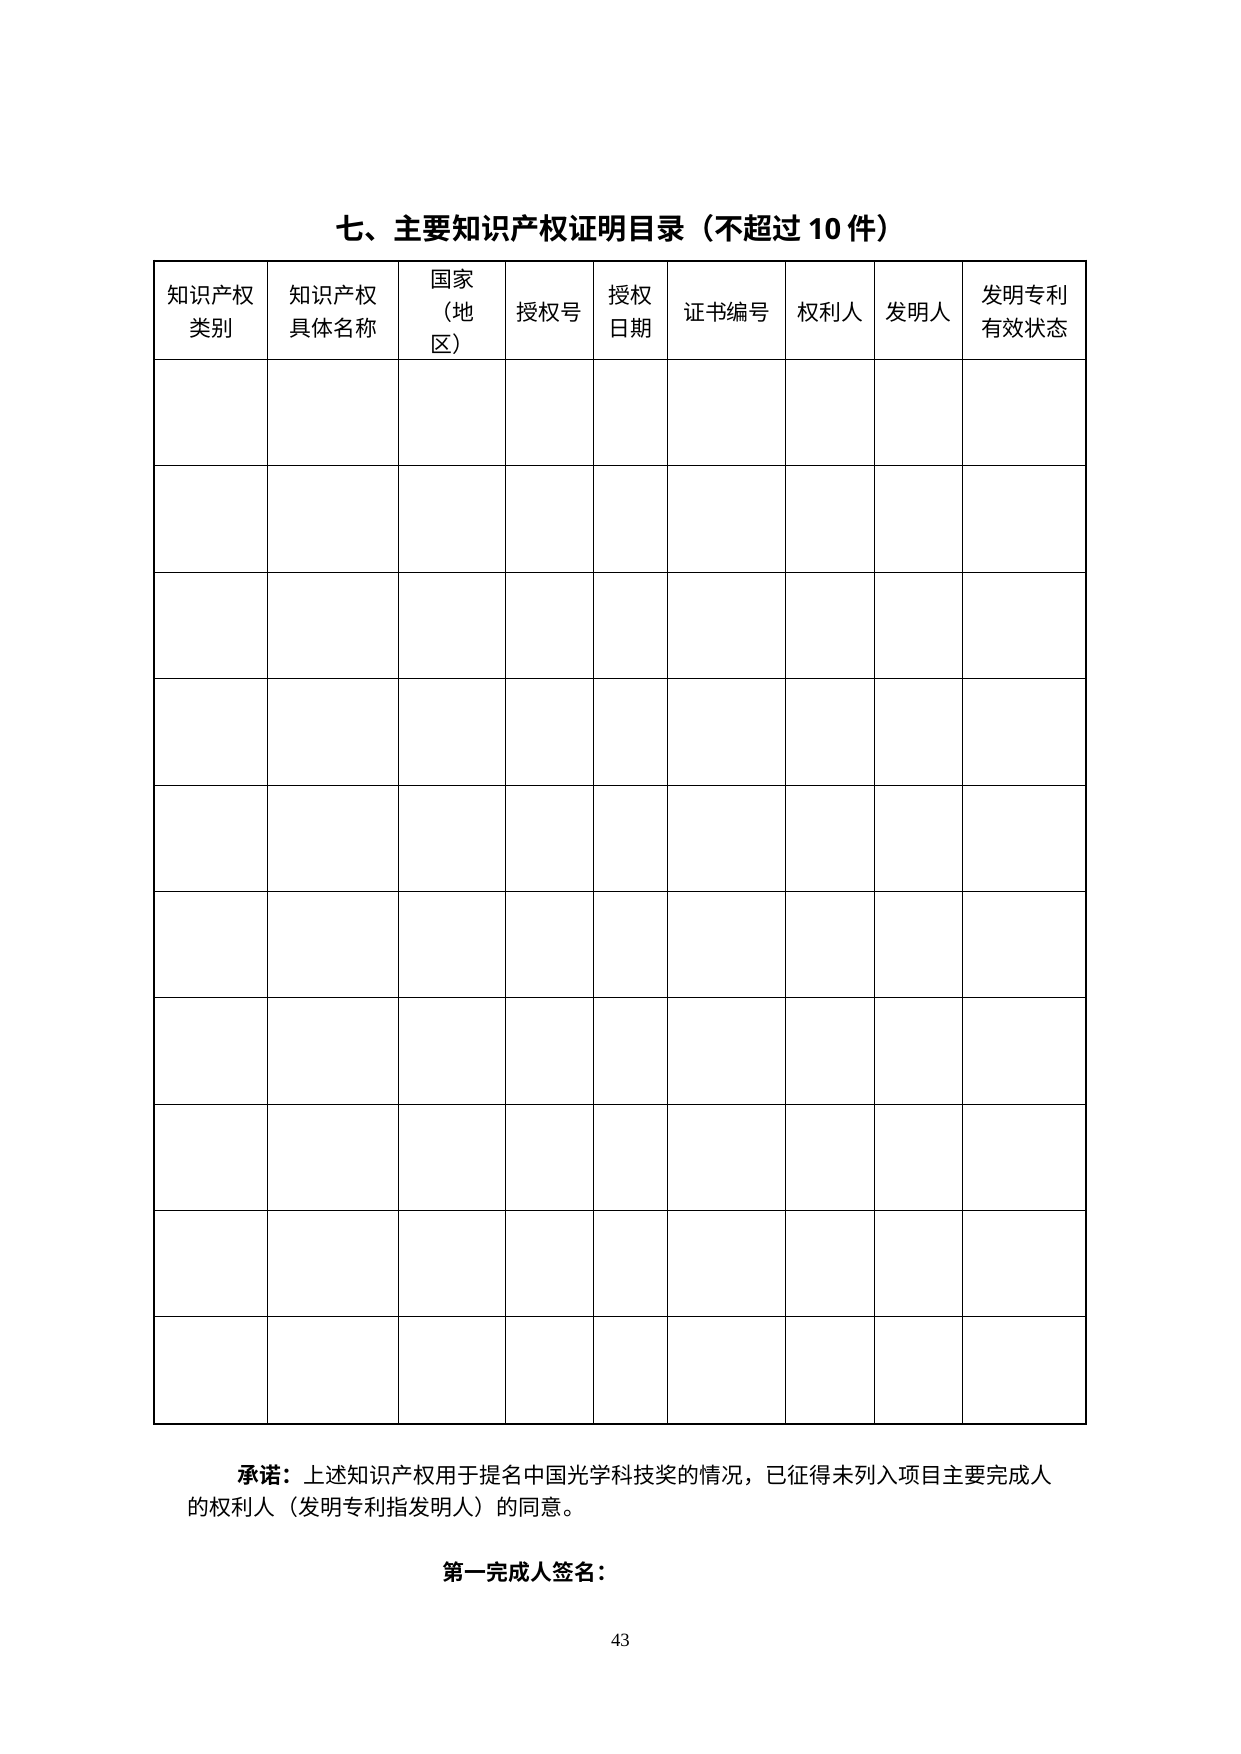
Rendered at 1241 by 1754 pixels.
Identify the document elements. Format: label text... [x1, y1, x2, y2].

table_cell [399, 892, 505, 997]
table_cell [268, 679, 398, 784]
table_cell [963, 1317, 1085, 1423]
table_cell [786, 360, 874, 465]
table_cell [594, 679, 667, 784]
table_cell [594, 466, 667, 572]
table_cell [155, 892, 267, 997]
table_cell [668, 1105, 785, 1210]
table_cell [875, 1317, 962, 1423]
table_cell [786, 1317, 874, 1423]
table_cell [506, 466, 593, 572]
table_cell [506, 360, 593, 465]
text 承诺：上述知识产权用于提名中国光学科技奖的情况，已征得未列入项目主要完成人的权利人（发明专利指发明人）的同意。 [187, 1457, 1053, 1522]
table_cell [268, 360, 398, 465]
table_cell [786, 466, 874, 572]
table_cell [786, 679, 874, 784]
table_cell [963, 786, 1085, 891]
table_cell [268, 998, 398, 1103]
table_header 知识产权类别 [155, 262, 267, 359]
table_cell [268, 573, 398, 678]
table_cell [668, 1317, 785, 1423]
table_cell [268, 1105, 398, 1210]
table_header 发明人 [875, 262, 962, 359]
table_cell [399, 573, 505, 678]
table_cell [594, 1317, 667, 1423]
table_cell [875, 466, 962, 572]
table_cell [875, 1211, 962, 1316]
table_cell [786, 998, 874, 1103]
table_cell [875, 1105, 962, 1210]
table_cell [668, 573, 785, 678]
table_cell [786, 786, 874, 891]
table_cell [875, 360, 962, 465]
table_header 授权号 [506, 262, 593, 359]
table_cell [506, 679, 593, 784]
table_cell [594, 892, 667, 997]
table_cell [786, 1105, 874, 1210]
table_cell [155, 679, 267, 784]
table_header 知识产权具体名称 [268, 262, 398, 359]
table_cell [963, 1105, 1085, 1210]
table_cell [668, 466, 785, 572]
table_cell [875, 679, 962, 784]
table_cell [668, 998, 785, 1103]
table_cell [594, 360, 667, 465]
table_header 发明专利有效状态 [963, 262, 1085, 359]
table_cell [506, 786, 593, 891]
table_cell [594, 573, 667, 678]
table_cell [506, 1105, 593, 1210]
table_cell [399, 360, 505, 465]
table_cell [668, 360, 785, 465]
table_cell [399, 786, 505, 891]
table_cell [594, 1105, 667, 1210]
table_cell [155, 1105, 267, 1210]
table_cell [594, 1211, 667, 1316]
table_cell [875, 998, 962, 1103]
table_cell [506, 1317, 593, 1423]
table_cell [399, 1317, 505, 1423]
table_cell [875, 786, 962, 891]
table_cell [963, 998, 1085, 1103]
table_cell [399, 1105, 505, 1210]
table_cell [668, 892, 785, 997]
table_cell [594, 998, 667, 1103]
table_cell [399, 998, 505, 1103]
table_cell [268, 892, 398, 997]
table_cell [963, 573, 1085, 678]
table_cell [875, 892, 962, 997]
table_cell [268, 786, 398, 891]
table_cell [963, 360, 1085, 465]
table_cell [786, 892, 874, 997]
table_cell [506, 1211, 593, 1316]
table_header 授权日期 [594, 262, 667, 359]
table_cell [506, 998, 593, 1103]
table_header 国家 （地区） [399, 262, 505, 359]
table_cell [155, 998, 267, 1103]
table_cell [668, 679, 785, 784]
table_cell [506, 573, 593, 678]
table_cell [875, 573, 962, 678]
table_cell [963, 1211, 1085, 1316]
text 七、主要知识产权证明目录（不超过10件） [187, 194, 1053, 259]
table_cell [155, 466, 267, 572]
table_cell [786, 1211, 874, 1316]
table_cell [668, 786, 785, 891]
table_cell [963, 892, 1085, 997]
table_cell [399, 679, 505, 784]
text 第一完成人签名： [187, 1555, 1053, 1587]
table_cell [399, 1211, 505, 1316]
table_cell [399, 466, 505, 572]
table_cell [786, 573, 874, 678]
table_cell [963, 679, 1085, 784]
table_cell [268, 1317, 398, 1423]
table_header 证书编号 [668, 262, 785, 359]
table_cell [594, 786, 667, 891]
table_header 权利人 [786, 262, 874, 359]
table_cell [506, 892, 593, 997]
table_cell [668, 1211, 785, 1316]
table_cell [155, 573, 267, 678]
table_cell [268, 466, 398, 572]
table_cell [155, 1317, 267, 1423]
table_cell [155, 786, 267, 891]
table_cell [268, 1211, 398, 1316]
table_cell [155, 1211, 267, 1316]
table_cell [155, 360, 267, 465]
table_cell [963, 466, 1085, 572]
